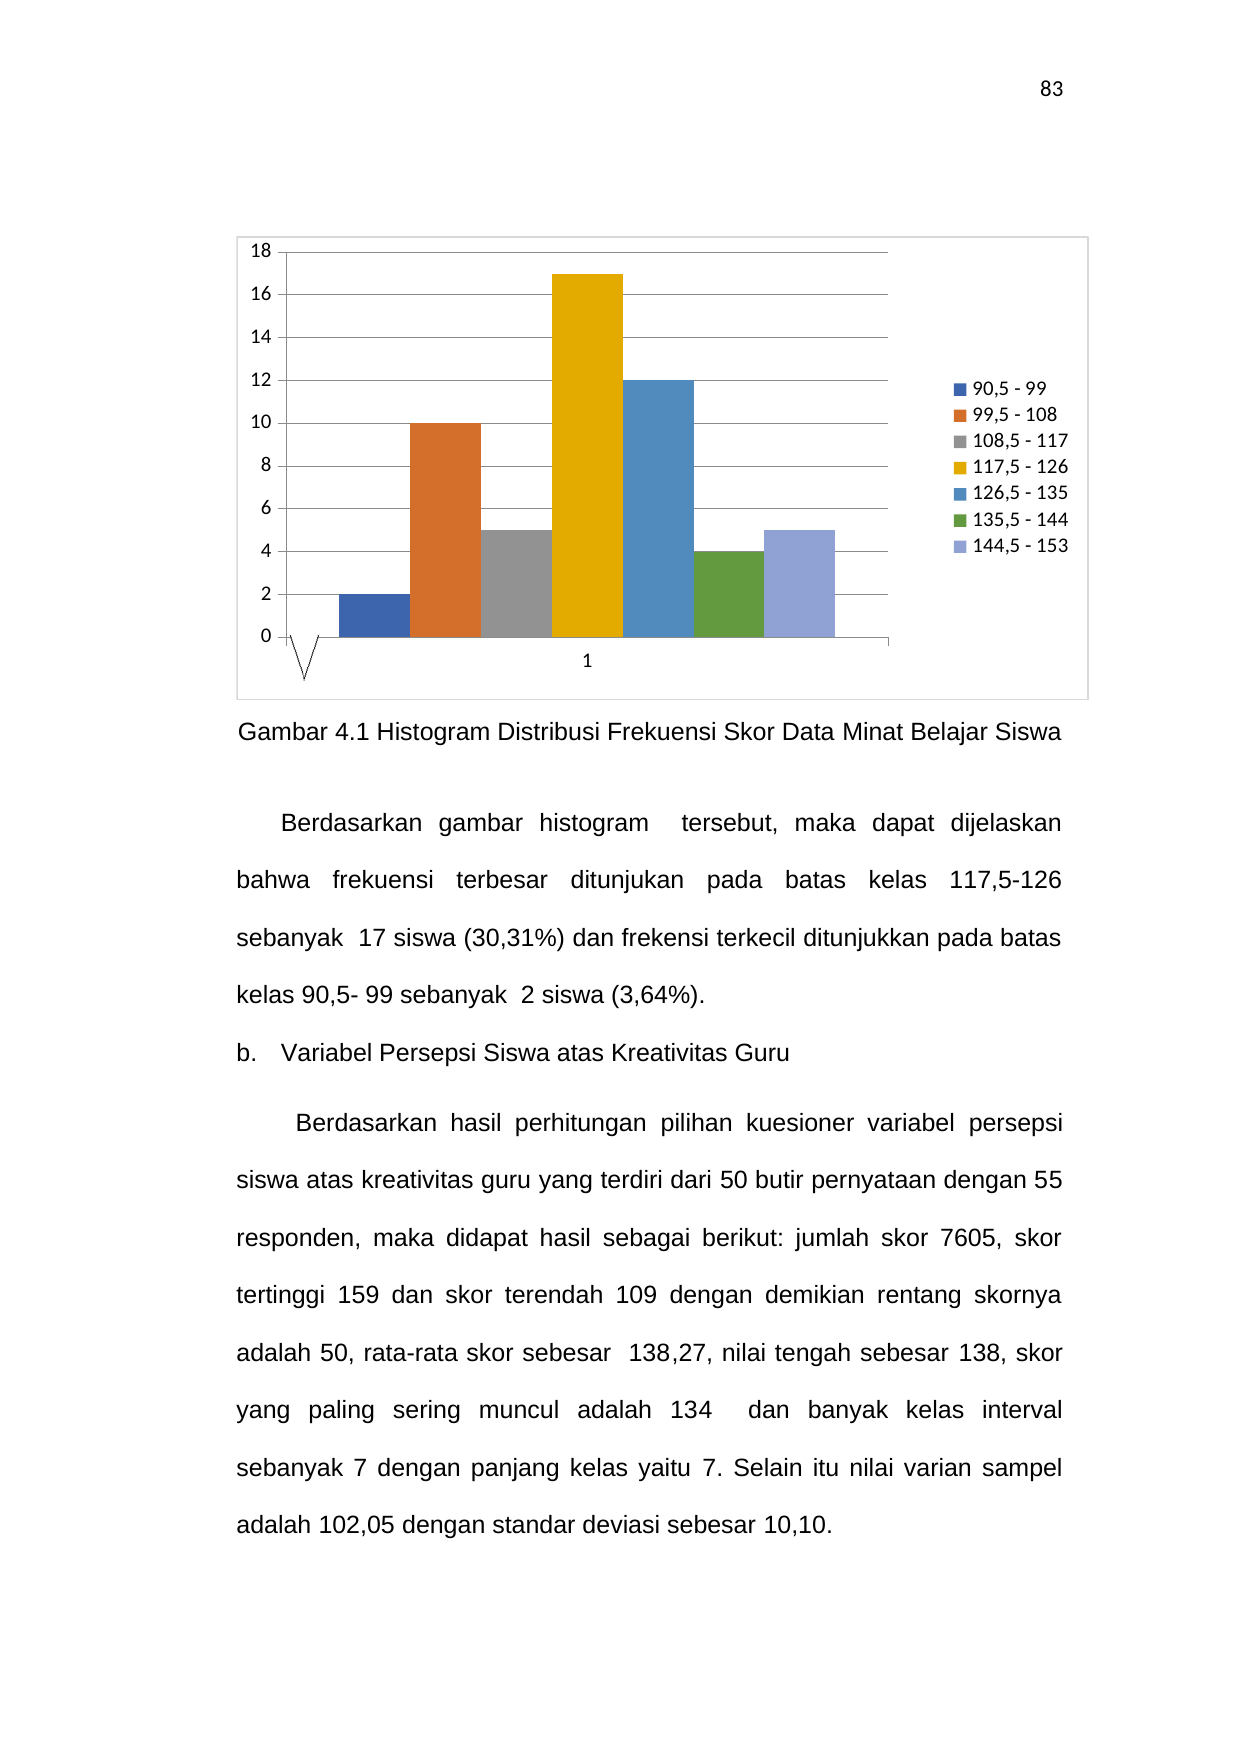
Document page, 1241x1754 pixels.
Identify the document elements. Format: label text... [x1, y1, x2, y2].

text Berdasarkan hasil perhitungan pilihan kuesioner variabel persepsi siswa atas kreativitas guru yang terdiri dari 50 butir pernyataan dengan 55 responden, maka didapat hasil sebagai berikut: jumlah skor 7605, skor tertinggi 159 dan skor terendah 109 dengan demikian rentang skornya adalah 50, rata-rata skor sebesar 138,27, nilai tengah sebesar 138, skor yang paling sering muncul adalah 134 dan banyak kelas interval sebanyak 7 dengan panjang kelas yaitu 7. Selain itu nilai varian sampel adalah 102,05 dengan standar deviasi sebesar 10,10. [236, 1108, 1063, 1539]
picture [288, 632, 320, 685]
list Berdasarkan gambar histogram tersebut, maka dapat dijelaskan bahwa frekuensi terbesar ditunjukan pada batas kelas 117,5-126 sebanyak 17 siswa (30,31%) dan frekensi terkecil ditunjukkan pada batas kelas 90,5- 99 sebanyak 2 siswa (3,64%). [236, 808, 1063, 1009]
text Gambar 4.1 Histogram Distribusi Frekuensi Skor Data Minat Belajar Siswa [236, 717, 1063, 746]
list Variabel Persepsi Siswa atas Kreativitas Guru [236, 1038, 1063, 1067]
